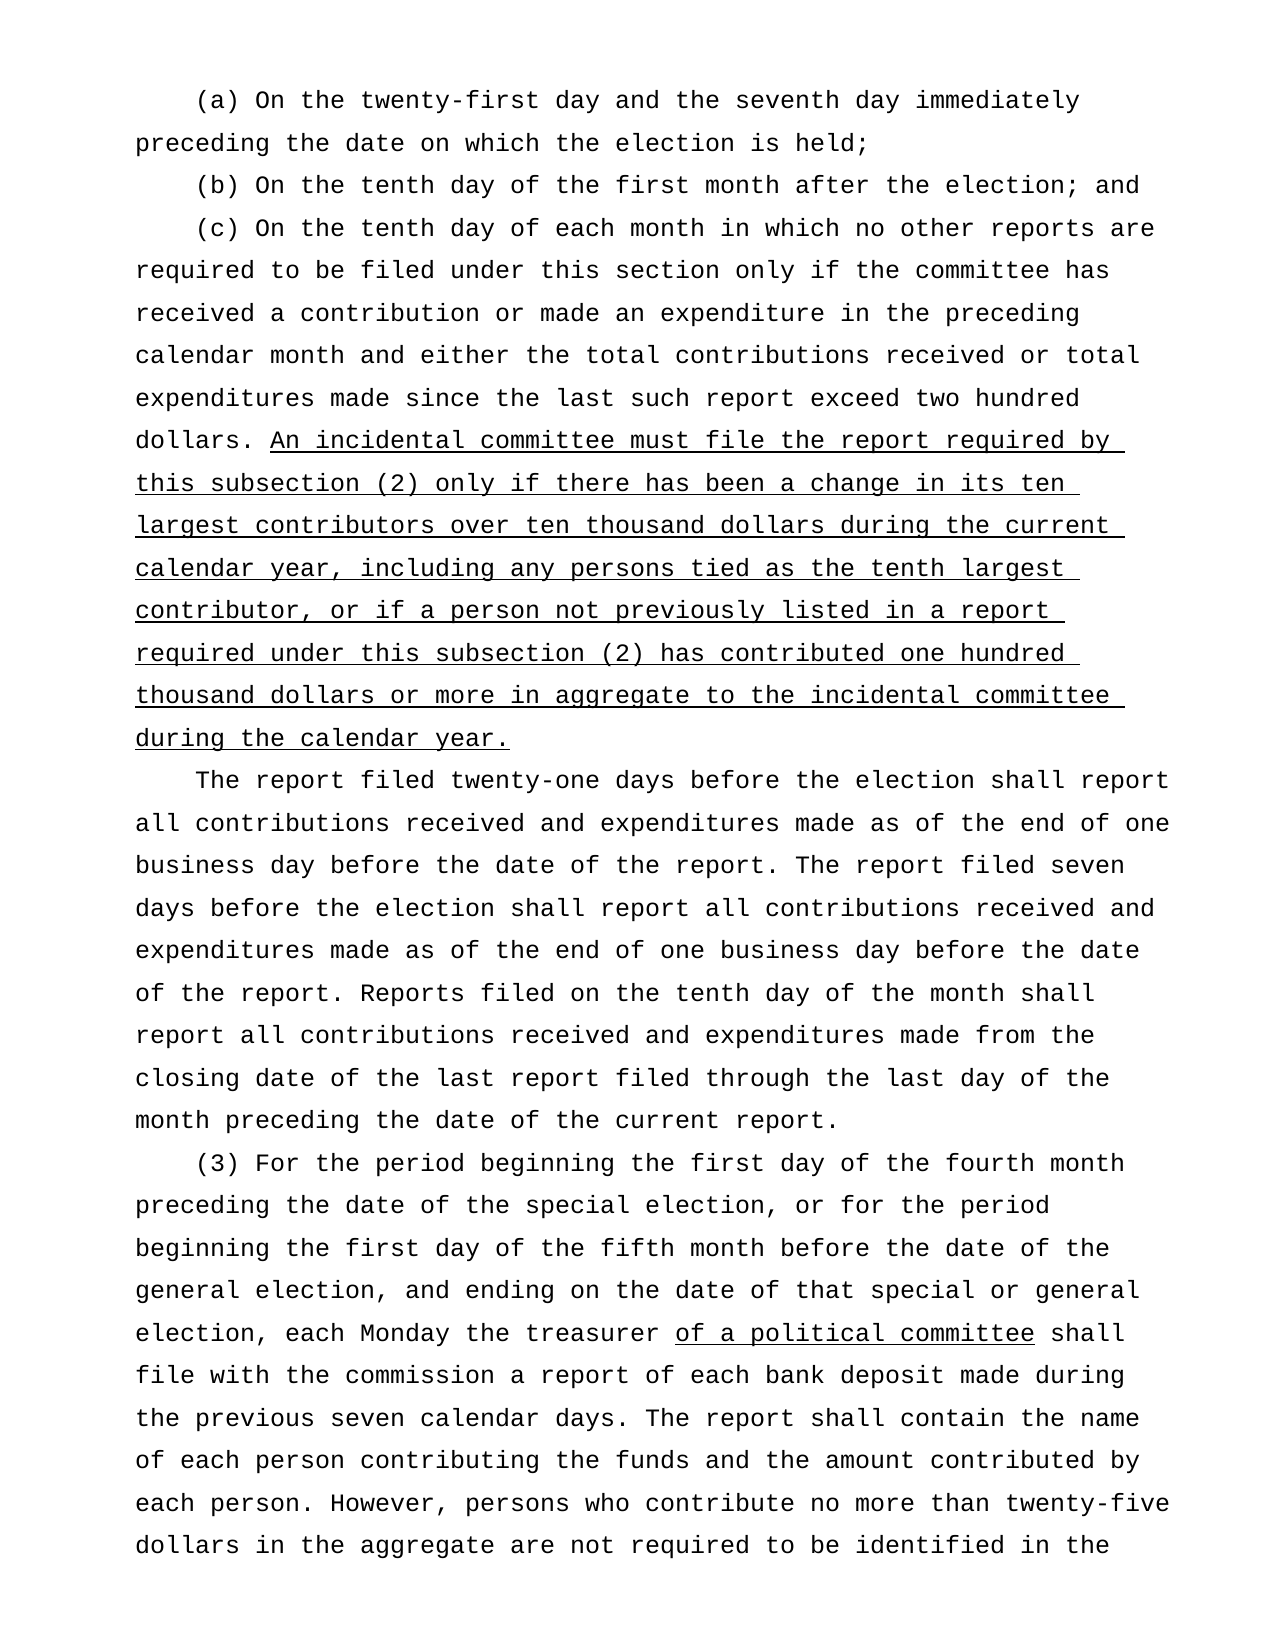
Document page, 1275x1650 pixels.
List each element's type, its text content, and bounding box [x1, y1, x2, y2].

text (a) On the twenty-first day and the seventh day immediately preceding the date on which the election is held; [135, 75, 1170, 160]
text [135, 1137, 1170, 1562]
text (b) On the tenth day of the first month after the election; and [135, 160, 1170, 202]
text The report filed twenty-one days before the election shall report all contributions received and expenditures made as of the end of one business day before the date of the report. The report filed seven days before the election shall report all contributions received and expenditures made as of the end of one business day before the date of the report. Reports filed on the tenth day of the month shall report all contributions received and expenditures made from the closing date of the last report filed through the last day of the month preceding the date of the current report. [135, 755, 1170, 1137]
text (c) On the tenth day of each month in which no other reports are required to be filed under this section only if the committee has received a contribution or made an expenditure in the preceding calendar month and either the total contributions received or total expenditures made since the last such report exceed two hundred dollars. An incidental committee must file the report required by this subsection (2) only if there has been a change in its ten largest contributors over ten thousand dollars during the current calendar year, including any persons tied as the tenth largest contributor, or if a person not previously listed in a report required under this subsection (2) has contributed one hundred thousand dollars or more in aggregate to the incidental committee during the calendar year. [135, 202, 1170, 755]
